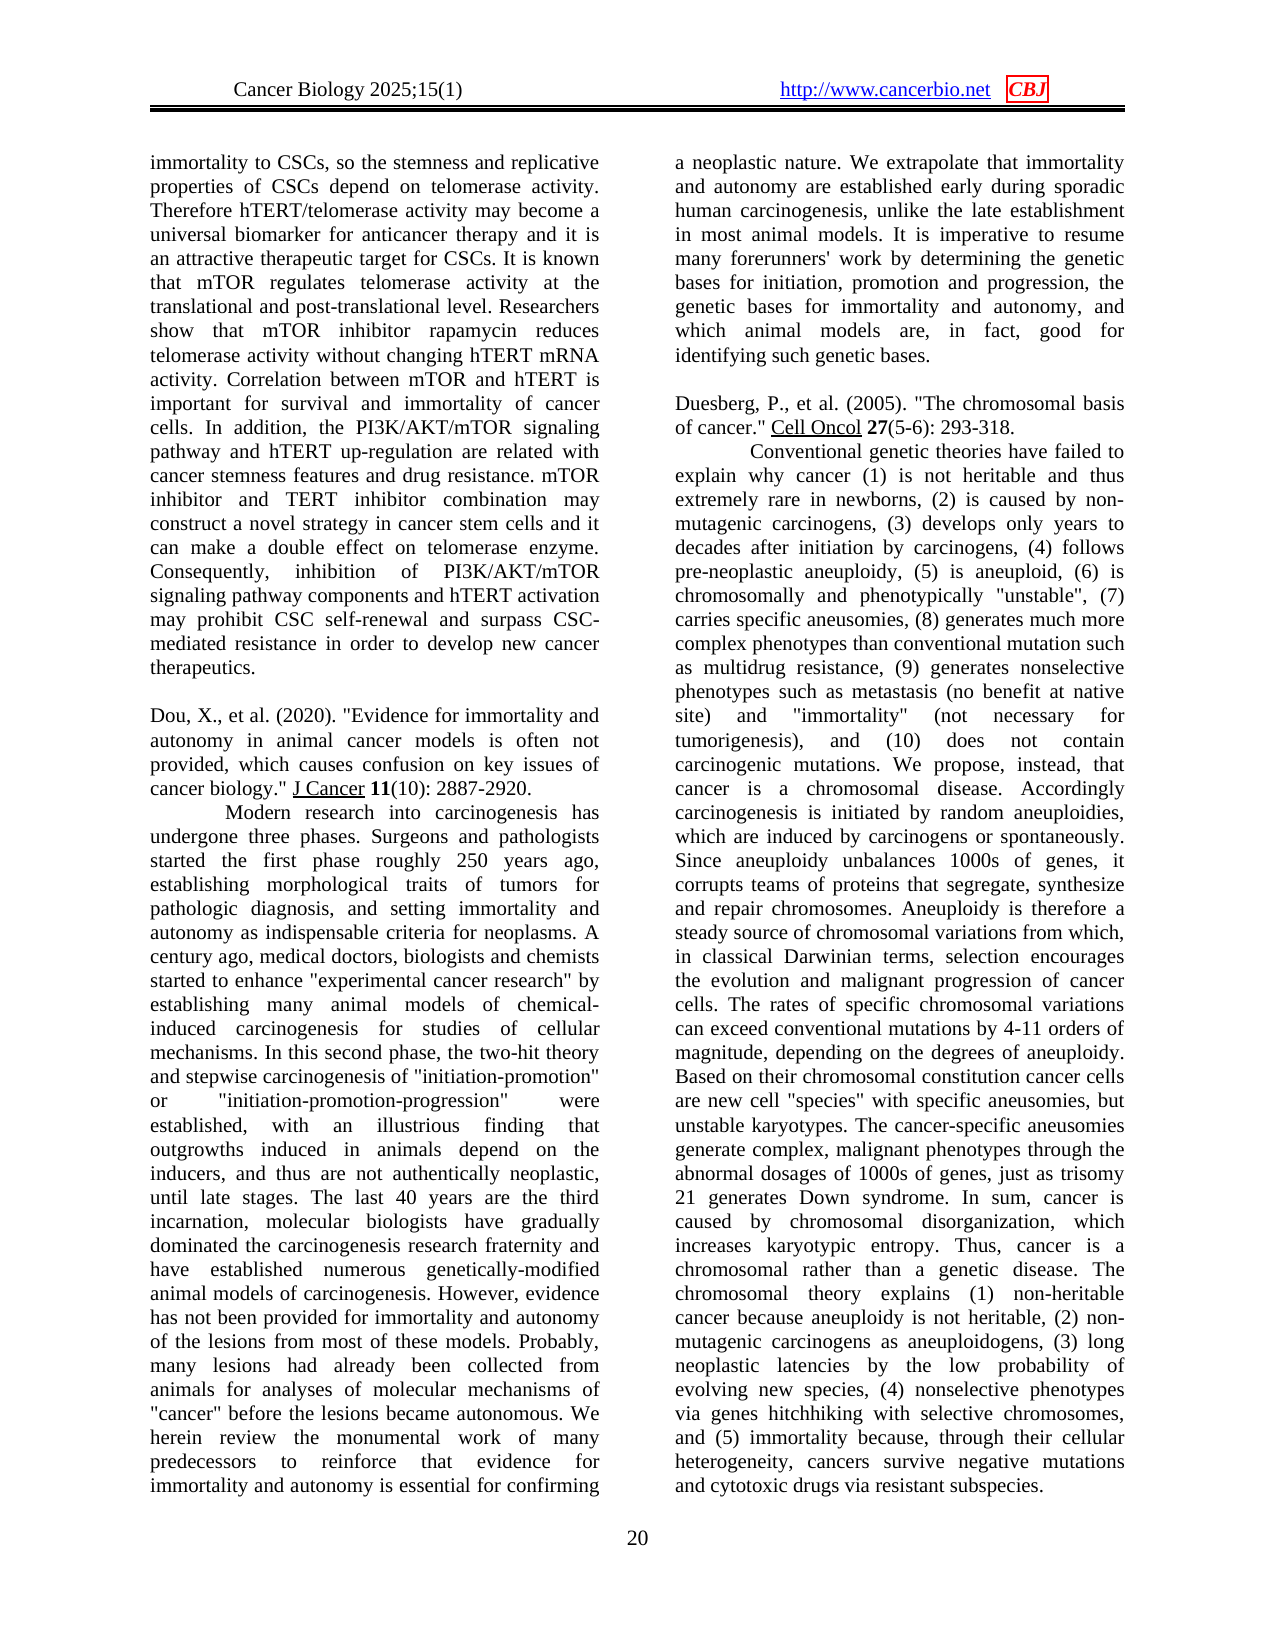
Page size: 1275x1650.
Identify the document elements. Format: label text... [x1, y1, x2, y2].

text Conventional genetic theories have failed to explain why cancer (1) is not heritable and thus extremely rare in newborns, (2) is caused by non-mutagenic carcinogens, (3) develops only years to decades after initiation by carcinogens, (4) follows pre-neoplastic aneuploidy, (5) is aneuploid, (6) is chromosomally and phenotypically "unstable", (7) carries specific aneusomies, (8) generates much more complex phenotypes than conventional mutation such as multidrug resistance, (9) generates nonselective phenotypes such as metastasis (no benefit at native site) and "immortality" (not necessary for tumorigenesis), and (10) does not contain carcinogenic mutations. We propose, instead, that cancer is a chromosomal disease. Accordingly carcinogenesis is initiated by random aneuploidies, which are induced by carcinogens or spontaneously. Since aneuploidy unbalances 1000s of genes, it corrupts teams of proteins that segregate, synthesize and repair chromosomes. Aneuploidy is therefore a steady source of chromosomal variations from which, in classical Darwinian terms, selection encourages the evolution and malignant progression of cancer cells. The rates of specific chromosomal variations can exceed conventional mutations by 4-11 orders of magnitude, depending on the degrees of aneuploidy. Based on their chromosomal constitution cancer cells are new cell "species" with specific aneusomies, but unstable karyotypes. The cancer-specific aneusomies generate complex, malignant phenotypes through the abnormal dosages of 1000s of genes, just as trisomy 21 generates Down syndrome. In sum, cancer is caused by chromosomal disorganization, which increases karyotypic entropy. Thus, cancer is a chromosomal rather than a genetic disease. The chromosomal theory explains (1) non-heritable cancer because aneuploidy is not heritable, (2) non-mutagenic carcinogens as aneuploidogens, (3) long neoplastic latencies by the low probability of evolving new species, (4) nonselective phenotypes via genes hitchhiking with selective chromosomes, and (5) immortality because, through their cellular heterogeneity, cancers survive negative mutations and cytotoxic drugs via resistant subspecies. [675, 439, 1125, 1497]
text Modern research into carcinogenesis has undergone three phases. Surgeons and pathologists started the first phase roughly 250 years ago, establishing morphological traits of tumors for pathologic diagnosis, and setting immortality and autonomy as indispensable criteria for neoplasms. A century ago, medical doctors, biologists and chemists started to enhance "experimental cancer research" by establishing many animal models of chemical-induced carcinogenesis for studies of cellular mechanisms. In this second phase, the two-hit theory and stepwise carcinogenesis of "initiation-promotion" or "initiation-promotion-progression" were established, with an illustrious finding that outgrowths induced in animals depend on the inducers, and thus are not authentically neoplastic, until late stages. The last 40 years are the third incarnation, molecular biologists have gradually dominated the carcinogenesis research fraternity and have established numerous genetically-modified animal models of carcinogenesis. However, evidence has not been provided for immortality and autonomy of the lesions from most of these models. Probably, many lesions had already been collected from animals for analyses of molecular mechanisms of "cancer" before the lesions became autonomous. We herein review the monumental work of many predecessors to reinforce that evidence for immortality and autonomy is essential for confirming a neoplastic nature. We extrapolate that immortality and autonomy are established early during sporadic human carcinogenesis, unlike the late establishment in most animal models. It is imperative to resume many forerunners' work by determining the genetic bases for initiation, promotion and progression, the genetic bases for immortality and autonomy, and which animal models are, in fact, good for identifying such genetic bases. [150, 800, 600, 1497]
text Dou, X., et al. (2020). "Evidence for immortality and autonomy in animal cancer models is often not provided, which causes confusion on key issues of cancer biology." J Cancer 11(10): 2887-2920. [150, 703, 600, 800]
text Duesberg, P., et al. (2005). "The chromosomal basis of cancer." Cell Oncol 27(5-6): 293-318. [675, 391, 1125, 439]
